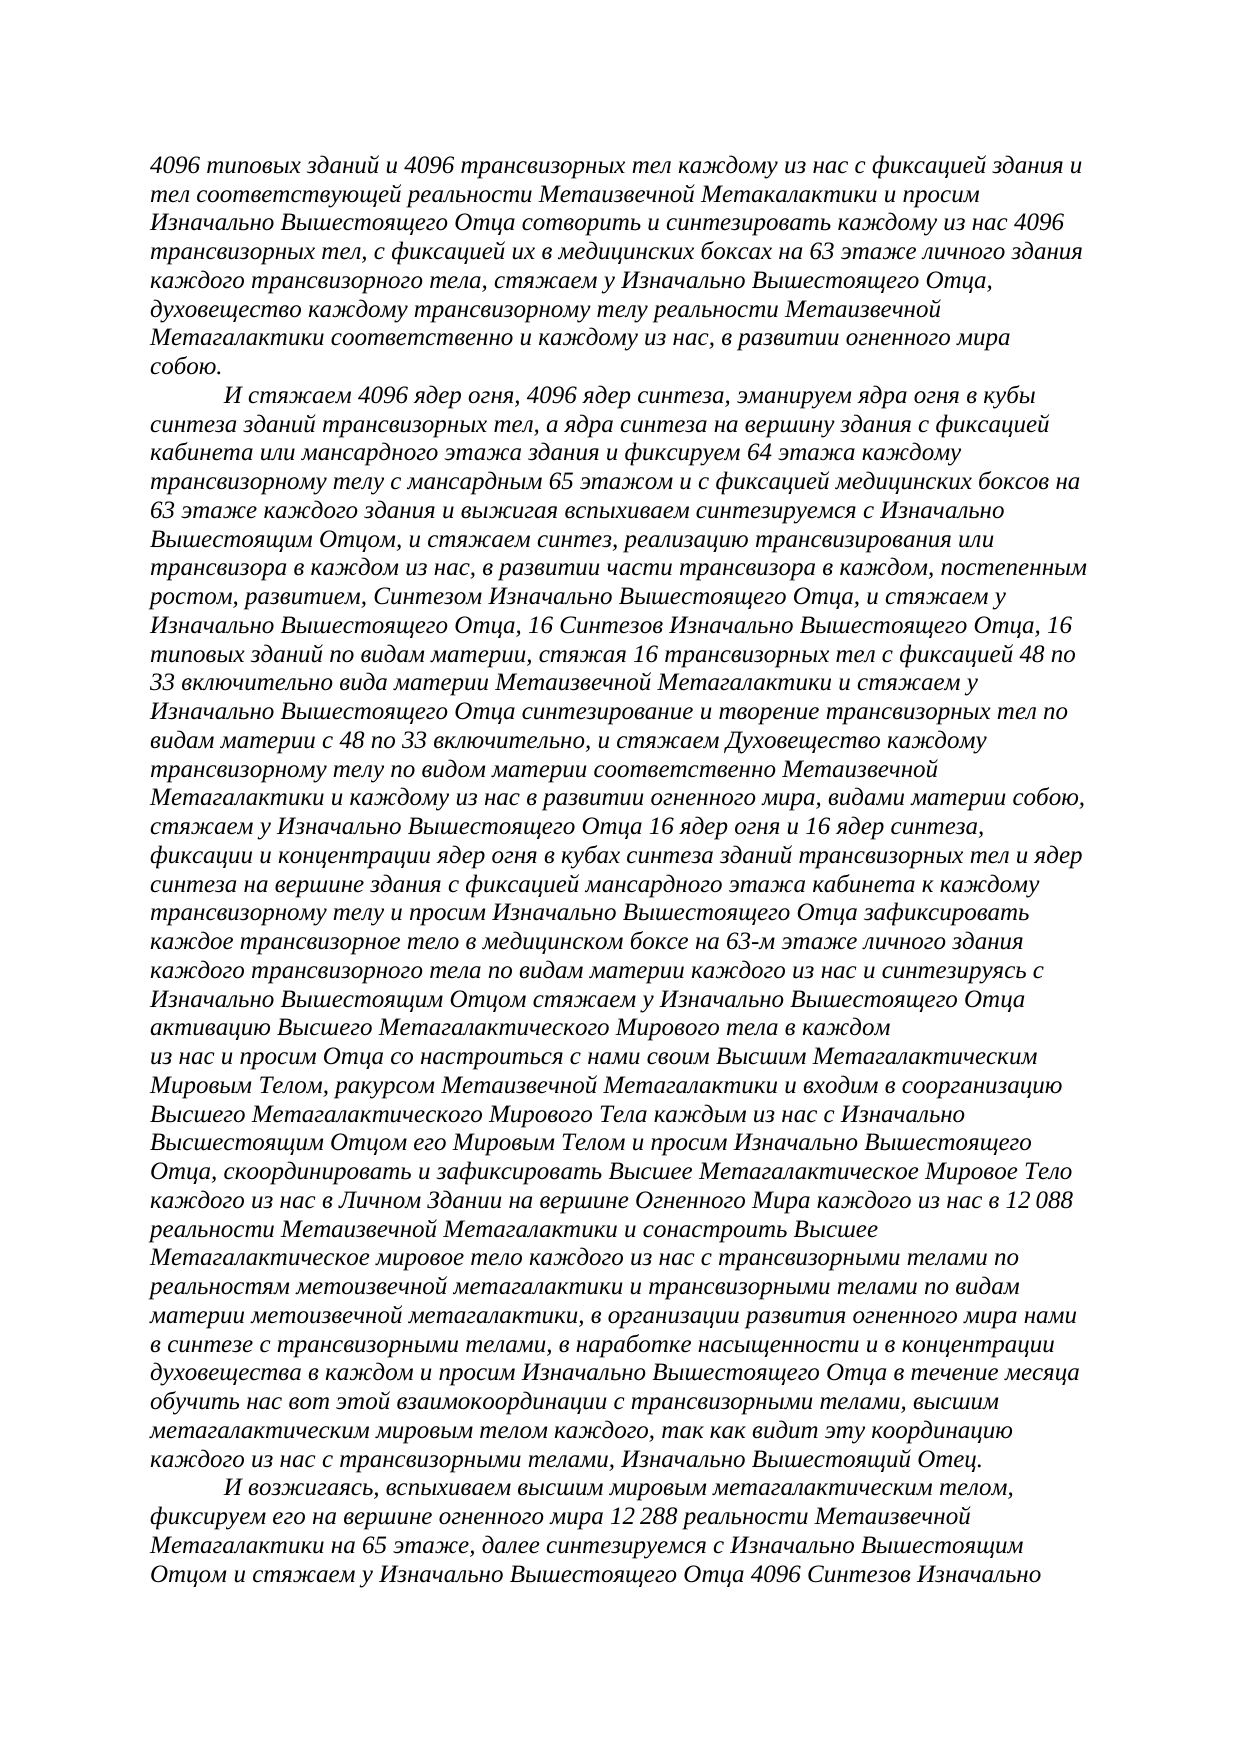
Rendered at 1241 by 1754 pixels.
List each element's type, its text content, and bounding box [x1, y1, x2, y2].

text из нас и просим Отца со настроиться с нами своим Высшим Метагалактическим Мировым Телом, ракурсом Метаизвечной Метагалактики и входим в соорганизацию Высшего Метагалактического Мирового Тела каждым из нас с Изначально Высшестоящим Отцом его Мировым Телом и просим Изначально Вышестоящего Отца, скоординировать и зафиксировать Высшее Метагалактическое Мировое Тело каждого из нас в Личном Здании на вершине Огненного Мира каждого из нас в 12 088 реальности Метаизвечной Метагалактики и сонастроить Высшее Метагалактическое мировое тело каждого из нас с трансвизорными телами по реальностям метоизвечной метагалактики и трансвизорными телами по видам материи метоизвечной метагалактики, в организации развития огненного мира нами в синтезе с трансвизорными телами, в наработке насыщенности и в концентрации духовещества в каждом и просим Изначально Вышестоящего Отца в течение месяца обучить нас вот этой взаимокоординации с трансвизорными телами, высшим метагалактическим мировым телом каждого, так как видит эту координацию каждого из нас с трансвизорными телами, Изначально Вышестоящий Отец. [150, 1041, 1090, 1472]
text трансвизорному телу и просим Изначально Вышестоящего Отца зафиксировать каждое трансвизорное тело в медицинском боксе на 63-м этаже личного здания каждого трансвизорного тела по видам материи каждого из нас и синтезируясь с Изначально Вышестоящим Отцом стяжаем у Изначально Вышестоящего Отца активацию Высшего Метагалактического Мирового тела в каждом [150, 897, 1090, 1041]
text 4096 типовых зданий и 4096 трансвизорных тел каждому из нас с фиксацией здания и тел соответствующей реальности Метаизвечной Метакалактики и просим Изначально Вышестоящего Отца сотворить и синтезировать каждому из нас 4096 трансвизорных тел, с фиксацией их в медицинских боксах на 63 этаже личного здания каждого трансвизорного тела, стяжаем у Изначально Вышестоящего Отца, духовещество каждому трансвизорному телу реальности Метаизвечной Метагалактики соответственно и каждому из нас, в развитии огненного мира собою. [150, 150, 1090, 380]
text И стяжаем 4096 ядер огня, 4096 ядер синтеза, эманируем ядра огня в кубы синтеза зданий трансвизорных тел, а ядра синтеза на вершину здания с фиксацией кабинета или мансардного этажа здания и фиксируем 64 этажа каждому трансвизорному телу с мансардным 65 этажом и с фиксацией медицинских боксов на 63 этаже каждого здания и выжигая вспыхиваем синтезируемся с Изначально Вышестоящим Отцом, и стяжаем синтез, реализацию трансвизирования или трансвизора в каждом из нас, в развитии части трансвизора в каждом, постепенным ростом, развитием, Синтезом Изначально Вышестоящего Отца, и стяжаем у Изначально Вышестоящего Отца, 16 Синтезов Изначально Вышестоящего Отца, 16 типовых зданий по видам материи, стяжая 16 трансвизорных тел с фиксацией 48 по 33 включительно вида материи Метаизвечной Метагалактики и стяжаем у Изначально Вышестоящего Отца синтезирование и творение трансвизорных тел по видам материи с 48 по 33 включительно, и стяжаем Духовещество каждому трансвизорному телу по видом материи соответственно Метаизвечной Метагалактики и каждому из нас в развитии огненного мира, видами материи собою, стяжаем у Изначально Вышестоящего Отца 16 ядер огня и 16 ядер синтеза, фиксации и концентрации ядер огня в кубах синтеза зданий трансвизорных тел и ядер синтеза на вершине здания с фиксацией мансардного этажа кабинета к каждому [150, 380, 1090, 897]
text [150, 1472, 1090, 1587]
